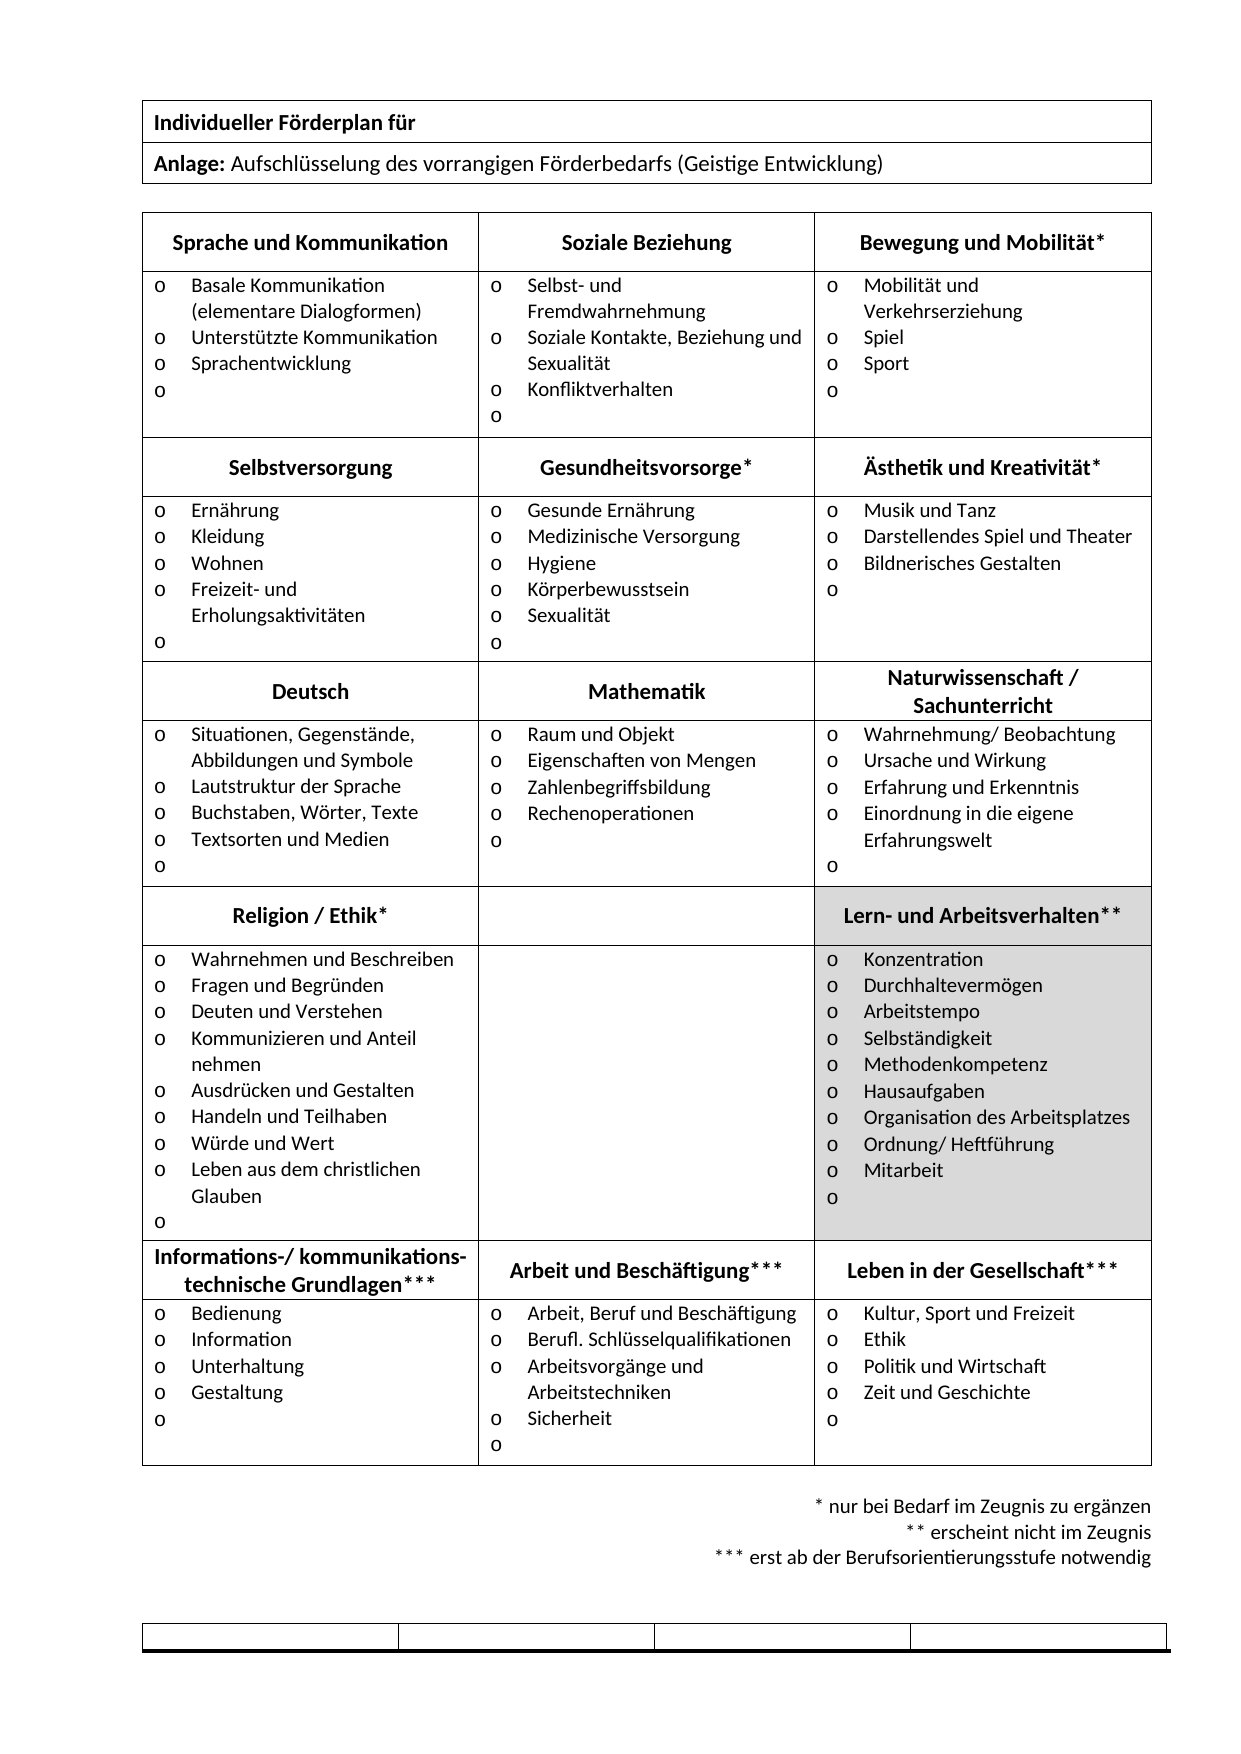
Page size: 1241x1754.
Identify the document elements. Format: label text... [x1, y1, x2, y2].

table_header Sprache und Kommunikation [143, 213, 478, 271]
table_header [143, 1624, 398, 1649]
table_cell Selbstversorgung [143, 438, 478, 496]
table_cell Mathematik [479, 662, 814, 720]
table_header [911, 1624, 1166, 1649]
table_cell Anlage: Aufschlüsselung des vorrangigen Förderbedarfs (Geistige Entwicklung) [143, 143, 1151, 183]
text ** erscheint nicht im Zeugnis [142, 1519, 1152, 1544]
table_cell Informations-/ kommunikations-technische Grundlagen*** [143, 1241, 478, 1299]
table_cell Naturwissenschaft / Sachunterricht [815, 662, 1151, 720]
table_header Soziale Beziehung [479, 213, 814, 271]
table_cell Mobilität und Verkehrserziehung Spiel Sport [815, 272, 1151, 437]
table_cell Raum und Objekt Eigenschaften von Mengen Zahlenbegriffsbildung Rechenoperationen [479, 721, 814, 886]
table_cell [479, 946, 814, 1240]
table_header [399, 1624, 654, 1649]
text *** erst ab der Berufsorientierungsstufe notwendig [142, 1544, 1152, 1570]
table_header Individueller Förderplan für [143, 101, 1151, 142]
table_cell Gesundheitsvorsorge* [479, 438, 814, 496]
table_cell Basale Kommunikation (elementare Dialogformen) Unterstützte Kommunikation Sprachentwicklung [143, 272, 478, 437]
text * nur bei Bedarf im Zeugnis zu ergänzen [142, 1493, 1152, 1519]
table_cell Arbeit und Beschäftigung*** [479, 1241, 814, 1299]
table_header Bewegung und Mobilität* [815, 213, 1151, 271]
table_cell Bedienung Information Unterhaltung Gestaltung [143, 1300, 478, 1464]
table_cell Lern- und Arbeitsverhalten** [815, 887, 1151, 945]
table_cell Konzentration Durchhaltevermögen Arbeitstempo Selbständigkeit Methodenkompetenz Hausaufgaben Organisation des Arbeitsplatzes Ordnung/ Heftführung Mitarbeit [815, 946, 1151, 1240]
table_cell Deutsch [143, 662, 478, 720]
table_cell Ästhetik und Kreativität* [815, 438, 1151, 496]
table_cell Kultur, Sport und Freizeit Ethik Politik und Wirtschaft Zeit und Geschichte [815, 1300, 1151, 1464]
table_header [655, 1624, 910, 1649]
table_cell Situationen, Gegenstände, Abbildungen und Symbole Lautstruktur der Sprache Buchstaben, Wörter, Texte Textsorten und Medien [143, 721, 478, 886]
table_cell Arbeit, Beruf und Beschäftigung Berufl. Schlüsselqualifikationen Arbeitsvorgänge und Arbeitstechniken Sicherheit [479, 1300, 814, 1464]
table_cell Musik und Tanz Darstellendes Spiel und Theater Bildnerisches Gestalten [815, 497, 1151, 661]
table_cell Wahrnehmung/ Beobachtung Ursache und Wirkung Erfahrung und Erkenntnis Einordnung in die eigene Erfahrungswelt [815, 721, 1151, 886]
table_cell Religion / Ethik* [143, 887, 478, 945]
table_cell [479, 887, 814, 945]
table_cell Gesunde Ernährung Medizinische Versorgung Hygiene Körperbewusstsein Sexualität [479, 497, 814, 661]
table_cell Selbst- und Fremdwahrnehmung Soziale Kontakte, Beziehung und Sexualität Konfliktverhalten [479, 272, 814, 437]
table_cell Leben in der Gesellschaft*** [815, 1241, 1151, 1299]
table_cell Ernährung Kleidung Wohnen Freizeit- und Erholungsaktivitäten [143, 497, 478, 661]
table_cell Wahrnehmen und Beschreiben Fragen und Begründen Deuten und Verstehen Kommunizieren und Anteil nehmen Ausdrücken und Gestalten Handeln und Teilhaben Würde und Wert Leben aus dem christlichen Glauben [143, 946, 478, 1240]
